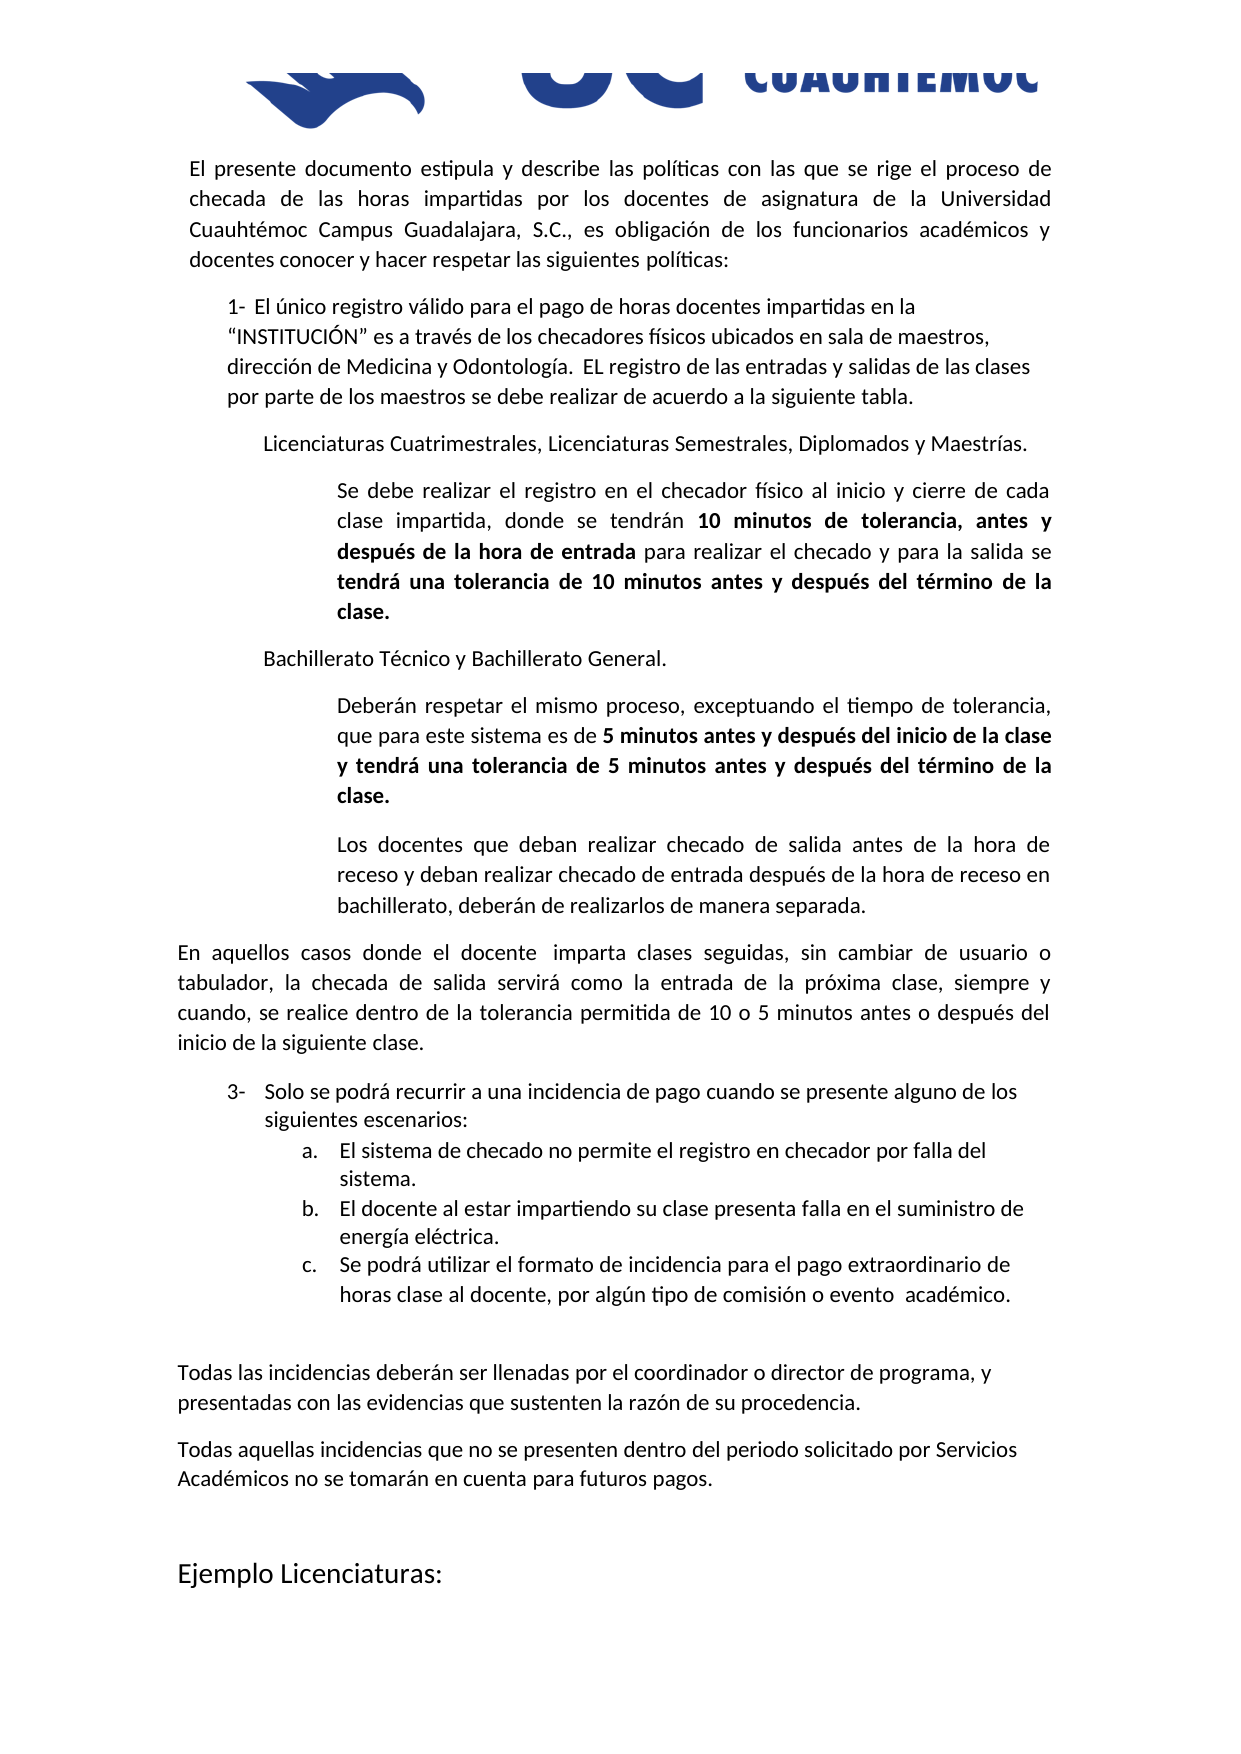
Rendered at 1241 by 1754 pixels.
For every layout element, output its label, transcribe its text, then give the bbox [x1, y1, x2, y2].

list El docente al estar impartiendo su clase presenta falla en el suministro de energía eléctrica. [302, 1194, 1063, 1250]
text Bachillerato Técnico y Bachillerato General. [263, 644, 1063, 672]
text Se debe realizar el registro en el checador físico al inicio y cierre de cada clase impartida, donde se tendrán 10 minutos de tolerancia, antes y después de la hora de entrada para realizar el checado y para la salida se tendrá una tolerancia de 10 minutos antes y después del término de la clase. [337, 476, 1052, 625]
text En aquellos casos donde el docente imparta clases seguidas, sin cambiar de usuario o tabulador, la checada de salida servirá como la entrada de la próxima clase, siempre y cuando, se realice dentro de la tolerancia permitida de 10 o 5 minutos antes o después del inicio de la siguiente clase. [177, 938, 1052, 1057]
text Todas las incidencias deberán ser llenadas por el coordinador o director de programa, y presentadas con las evidencias que sustenten la razón de su procedencia. [177, 1358, 1062, 1417]
list El sistema de checado no permite el registro en checador por falla del sistema. [302, 1136, 1063, 1192]
list Se podrá utilizar el formato de incidencia para el pago extraordinario de horas clase al docente, por algún tipo de comisión o evento académico. [302, 1250, 1052, 1308]
text Deberán respetar el mismo proceso, exceptuando el tiempo de tolerancia, que para este sistema es de 5 minutos antes y después del inicio de la clase y tendrá una tolerancia de 5 minutos antes y después del término de la clase. [337, 691, 1052, 809]
text Ejemplo Licenciaturas: [177, 1556, 1063, 1591]
text 1- El único registro válido para el pago de horas docentes impartidas en la “INSTITUCIÓN” es a través de los checadores físicos ubicados en sala de maestros, dirección de Medicina y Odontología. EL registro de las entradas y salidas de las clases por parte de los maestros se debe realizar de acuerdo a la siguiente tabla. [227, 292, 1052, 411]
text Todas aquellas incidencias que no se presenten dentro del periodo solicitado por Servicios Académicos no se tomarán en cuenta para futuros pagos. [177, 1436, 1063, 1492]
picture [177, 73, 1063, 139]
text Los docentes que deban realizar checado de salida antes de la hora de receso y deban realizar checado de entrada después de la hora de receso en bachillerato, deberán de realizarlos de manera separada. [337, 830, 1052, 919]
text Licenciaturas Cuatrimestrales, Licenciaturas Semestrales, Diplomados y Maestrías. [263, 429, 1063, 458]
text El presente documento estipula y describe las políticas con las que se rige el proceso de checada de las horas impartidas por los docentes de asignatura de la Universidad Cuauhtémoc Campus Guadalajara, S.C., es obligación de los funcionarios académicos y docentes conocer y hacer respetar las siguientes políticas: [189, 154, 1052, 273]
list Solo se podrá recurrir a una incidencia de pago cuando se presente alguno de los siguientes escenarios: [227, 1077, 1063, 1133]
